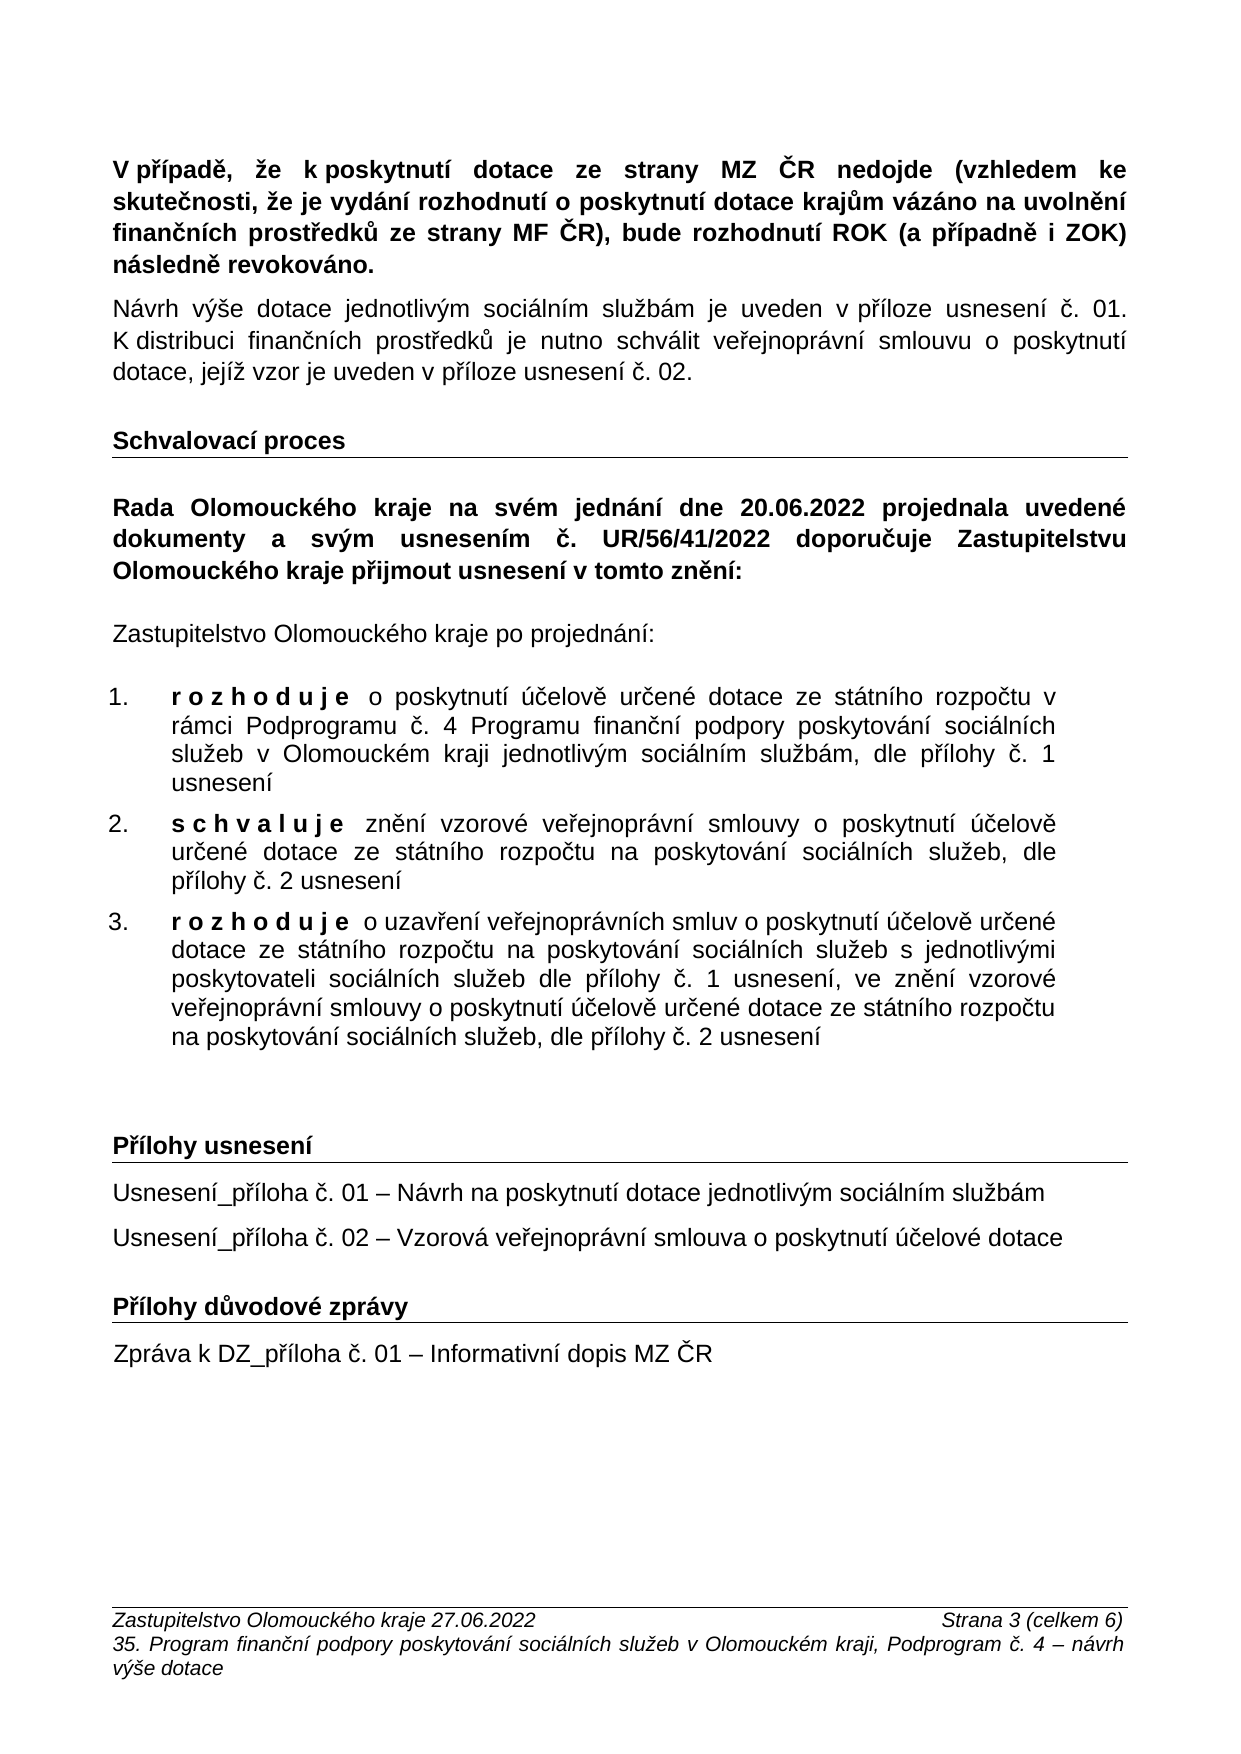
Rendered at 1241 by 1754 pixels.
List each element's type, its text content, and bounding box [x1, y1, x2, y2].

text Usnesení_příloha č. 02 – Vzorová veřejnoprávní smlouva o poskytnutí účelové dotace [112, 1222, 1128, 1251]
table_cell 3. [108, 907, 171, 1062]
text Zpráva k DZ_příloha č. 01 – Informativní dopis MZ ČR [113, 1339, 1128, 1367]
text Návrh výše dotace jednotlivým sociálním službám je uveden v příloze usnesení č. 01. K distribuci finančních prostředků je nutno schválit veřejnoprávní smlouvu o poskytnutí dotace, jejíž vzor je uveden v příloze usnesení č. 02. [112, 294, 1128, 386]
text Přílohy usnesení [112, 1131, 1128, 1162]
text Přílohy důvodové zprávy [112, 1292, 1128, 1322]
table_cell 2. [108, 809, 171, 907]
table_header rozhoduje o poskytnutí účelově určené dotace ze státního rozpočtu v rámci Podprogramu č. 4 Programu finanční podpory poskytování sociálních služeb v Olomouckém kraji jednotlivým sociálním službám, dle přílohy č. 1 usnesení [171, 682, 1057, 809]
text Rada Olomouckého kraje na svém jednání dne 20.06.2022 projednala uvedené dokumenty a svým usnesením č. UR/56/41/2022 doporučuje Zastupitelstvu Olomouckého kraje přijmout usnesení v tomto znění: [112, 492, 1128, 584]
text Schvalovací proces [112, 426, 1128, 457]
table_cell schvaluje znění vzorové veřejnoprávní smlouvy o poskytnutí účelově určené dotace ze státního rozpočtu na poskytování sociálních služeb, dle přílohy č. 2 usnesení [171, 809, 1057, 907]
text V případě, že k poskytnutí dotace ze strany MZ ČR nedojde (vzhledem ke skutečnosti, že je vydání rozhodnutí o poskytnutí dotace krajům vázáno na uvolnění finančních prostředků ze strany MF ČR), bude rozhodnutí ROK (a případně i ZOK) následně revokováno. [112, 155, 1128, 279]
table_header 1. [108, 682, 171, 809]
table_cell rozhoduje o uzavření veřejnoprávních smluv o poskytnutí účelově určené dotace ze státního rozpočtu na poskytování sociálních služeb s jednotlivými poskytovateli sociálních služeb dle přílohy č. 1 usnesení, ve znění vzorové veřejnoprávní smlouvy o poskytnutí účelově určené dotace ze státního rozpočtu na poskytování sociálních služeb, dle přílohy č. 2 usnesení [171, 907, 1057, 1062]
text Zastupitelstvo Olomouckého kraje po projednání: [112, 619, 1128, 647]
text Usnesení_příloha č. 01 – Návrh na poskytnutí dotace jednotlivým sociálním službám [112, 1178, 1128, 1207]
